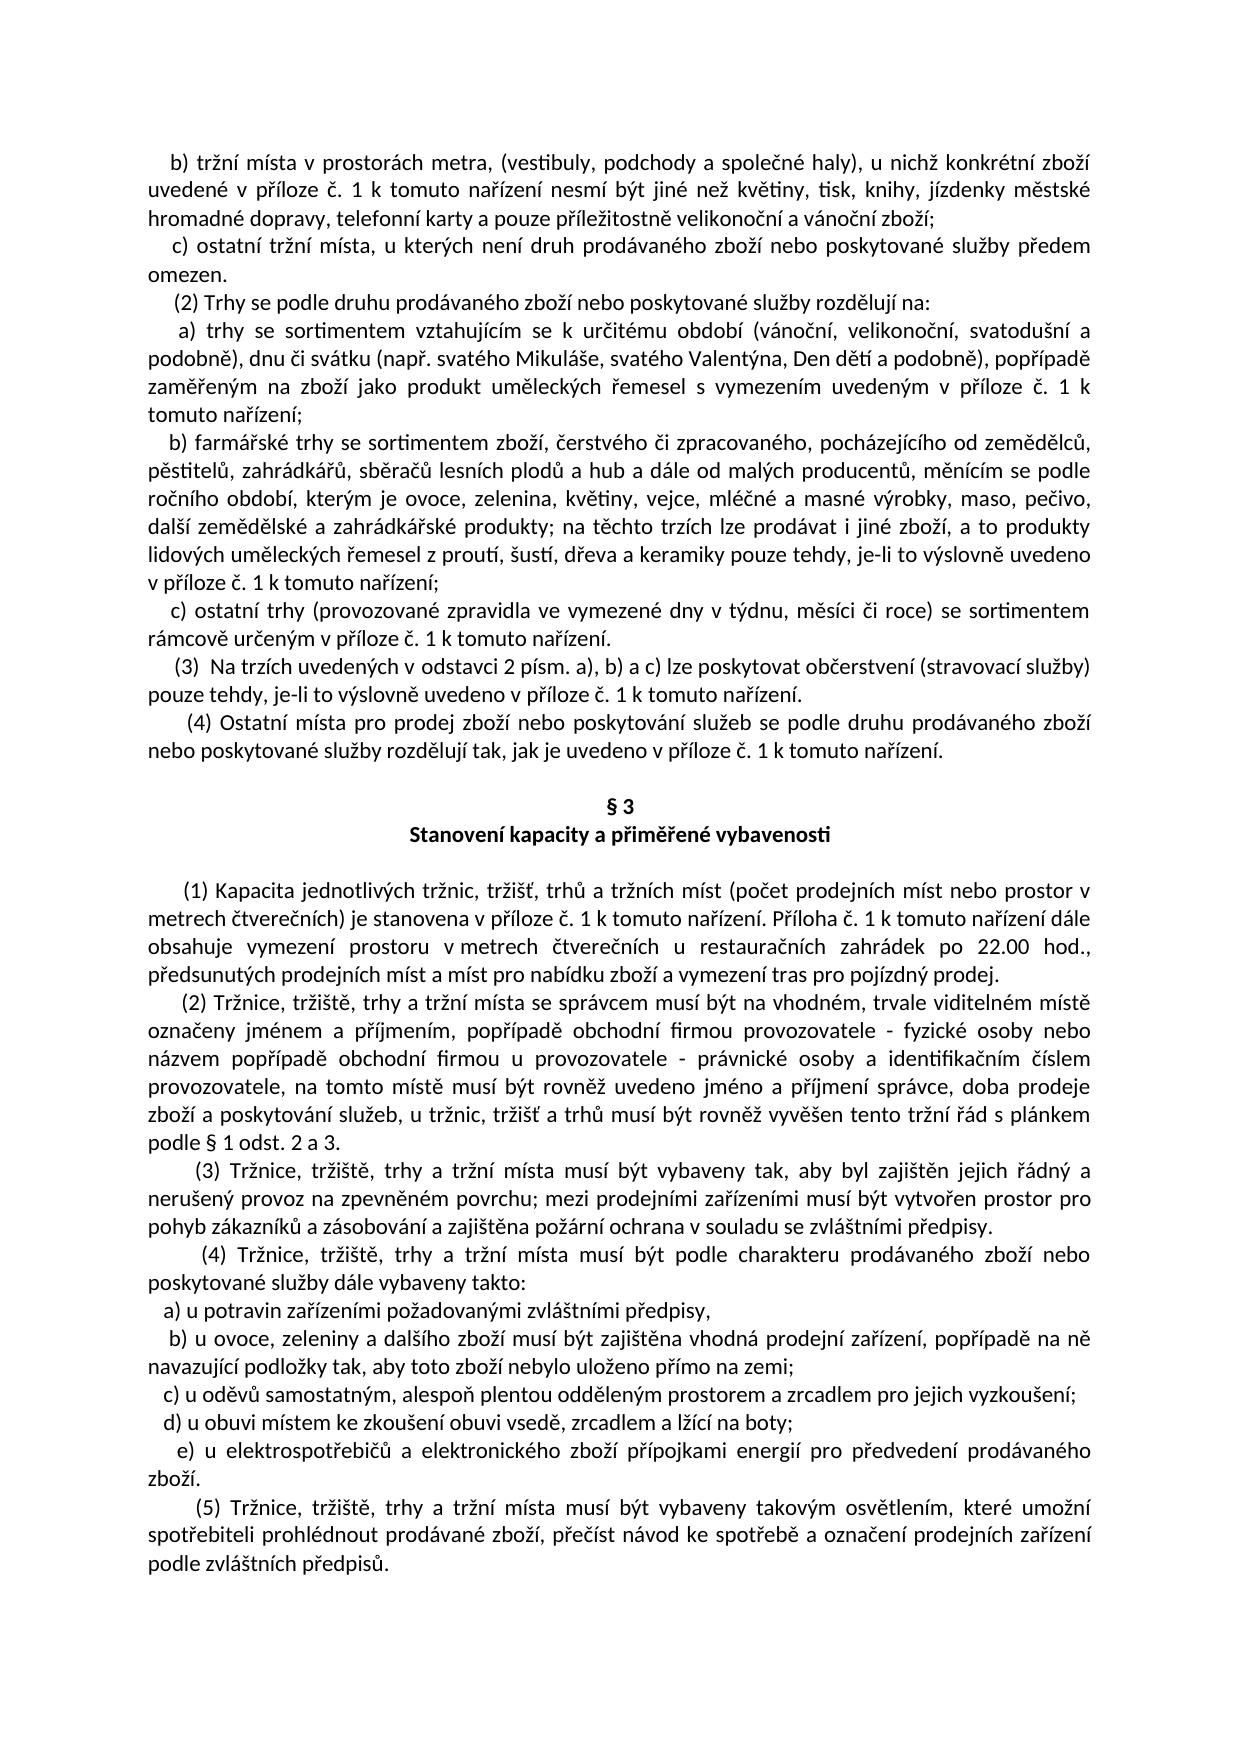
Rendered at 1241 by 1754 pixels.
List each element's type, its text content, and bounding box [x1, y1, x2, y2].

text a) u potravin zařízeními požadovanými zvláštními předpisy, [148, 1296, 1093, 1324]
text a) trhy se sortimentem vztahujícím se k určitému období (vánoční, velikonoční, svatodušní a podobně), dnu či svátku (např. svatého Mikuláše, svatého Valentýna, Den dětí a podobně), popřípadě zaměřeným na zboží jako produkt uměleckých řemesel s vymezením uvedeným v příloze č. 1 k tomuto nařízení; [148, 316, 1093, 428]
text (3) Tržnice, tržiště, trhy a tržní místa musí být vybaveny tak, aby byl zajištěn jejich řádný a nerušený provoz na zpevněném povrchu; mezi prodejními zařízeními musí být vytvořen prostor pro pohyb zákazníků a zásobování a zajištěna požární ochrana v souladu se zvláštními předpisy. [148, 1156, 1093, 1240]
text b) tržní místa v prostorách metra, (vestibuly, podchody a společné haly), u nichž konkrétní zboží uvedené v příloze č. 1 k tomuto nařízení nesmí být jiné než květiny, tisk, knihy, jízdenky městské hromadné dopravy, telefonní karty a pouze příležitostně velikonoční a vánoční zboží; [148, 148, 1093, 232]
text § 3 [148, 792, 1093, 820]
text (2) Trhy se podle druhu prodávaného zboží nebo poskytované služby rozdělují na: [148, 288, 1093, 316]
text (5) Tržnice, tržiště, trhy a tržní místa musí být vybaveny takovým osvětlením, které umožní spotřebiteli prohlédnout prodávané zboží, přečíst návod ke spotřebě a označení prodejních zařízení podle zvláštních předpisů. [148, 1493, 1093, 1577]
text d) u obuvi místem ke zkoušení obuvi vsedě, zrcadlem a lžící na boty; [148, 1408, 1093, 1437]
text (4) Tržnice, tržiště, trhy a tržní místa musí být podle charakteru prodávaného zboží nebo poskytované služby dále vybaveny takto: [148, 1240, 1093, 1296]
text e) u elektrospotřebičů a elektronického zboží přípojkami energií pro předvedení prodávaného zboží. [148, 1437, 1093, 1493]
text (1) Kapacita jednotlivých tržnic, tržišť, trhů a tržních míst (počet prodejních míst nebo prostor v metrech čtverečních) je stanovena v příloze č. 1 k tomuto nařízení. Příloha č. 1 k tomuto nařízení dále obsahuje vymezení prostoru v metrech čtverečních u restauračních zahrádek po 22.00 hod., předsunutých prodejních míst a míst pro nabídku zboží a vymezení tras pro pojízdný prodej. [148, 876, 1093, 988]
text c) ostatní trhy (provozované zpravidla ve vymezené dny v týdnu, měsíci či roce) se sortimentem rámcově určeným v příloze č. 1 k tomuto nařízení. [148, 596, 1093, 652]
text Stanovení kapacity a přiměřené vybavenosti [148, 820, 1093, 848]
text b) u ovoce, zeleniny a dalšího zboží musí být zajištěna vhodná prodejní zařízení, popřípadě na ně navazující podložky tak, aby toto zboží nebylo uloženo přímo na zemi; [148, 1324, 1093, 1381]
text c) u oděvů samostatným, alespoň plentou odděleným prostorem a zrcadlem pro jejich vyzkoušení; [148, 1381, 1093, 1408]
text (4) Ostatní místa pro prodej zboží nebo poskytování služeb se podle druhu prodávaného zboží nebo poskytované služby rozdělují tak, jak je uvedeno v příloze č. 1 k tomuto nařízení. [148, 708, 1093, 764]
text b) farmářské trhy se sortimentem zboží, čerstvého či zpracovaného, pocházejícího od zemědělců, pěstitelů, zahrádkářů, sběračů lesních plodů a hub a dále od malých producentů, měnícím se podle ročního období, kterým je ovoce, zelenina, květiny, vejce, mléčné a masné výrobky, maso, pečivo, další zemědělské a zahrádkářské produkty; na těchto trzích lze prodávat i jiné zboží, a to produkty lidových uměleckých řemesel z proutí, šustí, dřeva a keramiky pouze tehdy, je-li to výslovně uvedeno v příloze č. 1 k tomuto nařízení; [148, 428, 1093, 596]
text (2) Tržnice, tržiště, trhy a tržní místa se správcem musí být na vhodném, trvale viditelném místě označeny jménem a příjmením, popřípadě obchodní firmou provozovatele - fyzické osoby nebo názvem popřípadě obchodní firmou u provozovatele - právnické osoby a identifikačním číslem provozovatele, na tomto místě musí být rovněž uvedeno jméno a příjmení správce, doba prodeje zboží a poskytování služeb, u tržnic, tržišť a trhů musí být rovněž vyvěšen tento tržní řád s plánkem podle § 1 odst. 2 a 3. [148, 988, 1093, 1156]
text (3) Na trzích uvedených v odstavci 2 písm. a), b) a c) lze poskytovat občerstvení (stravovací služby) pouze tehdy, je-li to výslovně uvedeno v příloze č. 1 k tomuto nařízení. [148, 652, 1093, 708]
text c) ostatní tržní místa, u kterých není druh prodávaného zboží nebo poskytované služby předem omezen. [148, 232, 1093, 288]
